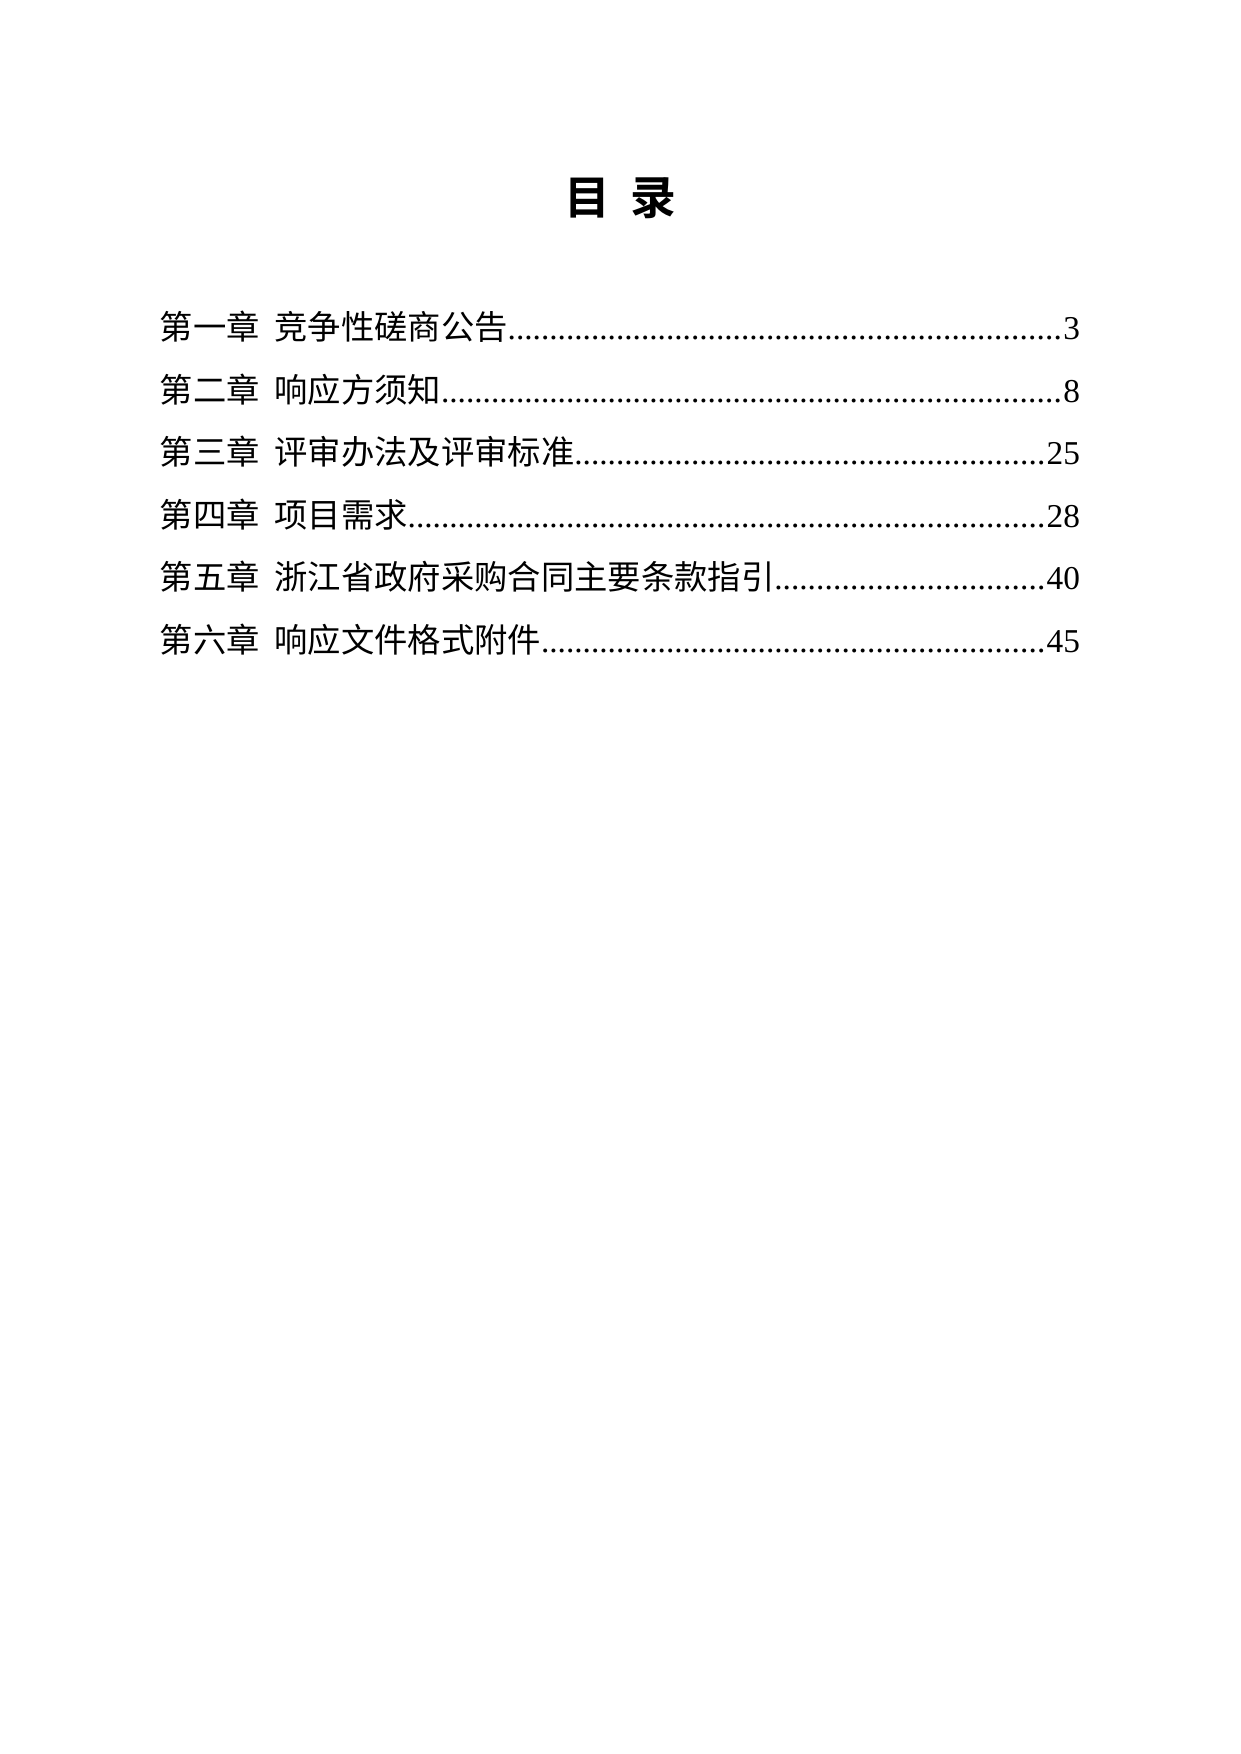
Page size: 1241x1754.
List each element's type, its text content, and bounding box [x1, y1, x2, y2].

text 目 录 [159, 175, 1081, 225]
text 第四章 项目需求 28 [159, 487, 1081, 537]
text 第三章 评审办法及评审标准 25 [159, 425, 1081, 475]
text 第一章 竞争性磋商公告 3 [159, 300, 1081, 350]
text 第五章 浙江省政府采购合同主要条款指引 40 [159, 550, 1081, 600]
text 第二章 响应方须知 8 [159, 362, 1081, 412]
text 第六章 响应文件格式附件 45 [159, 612, 1081, 662]
